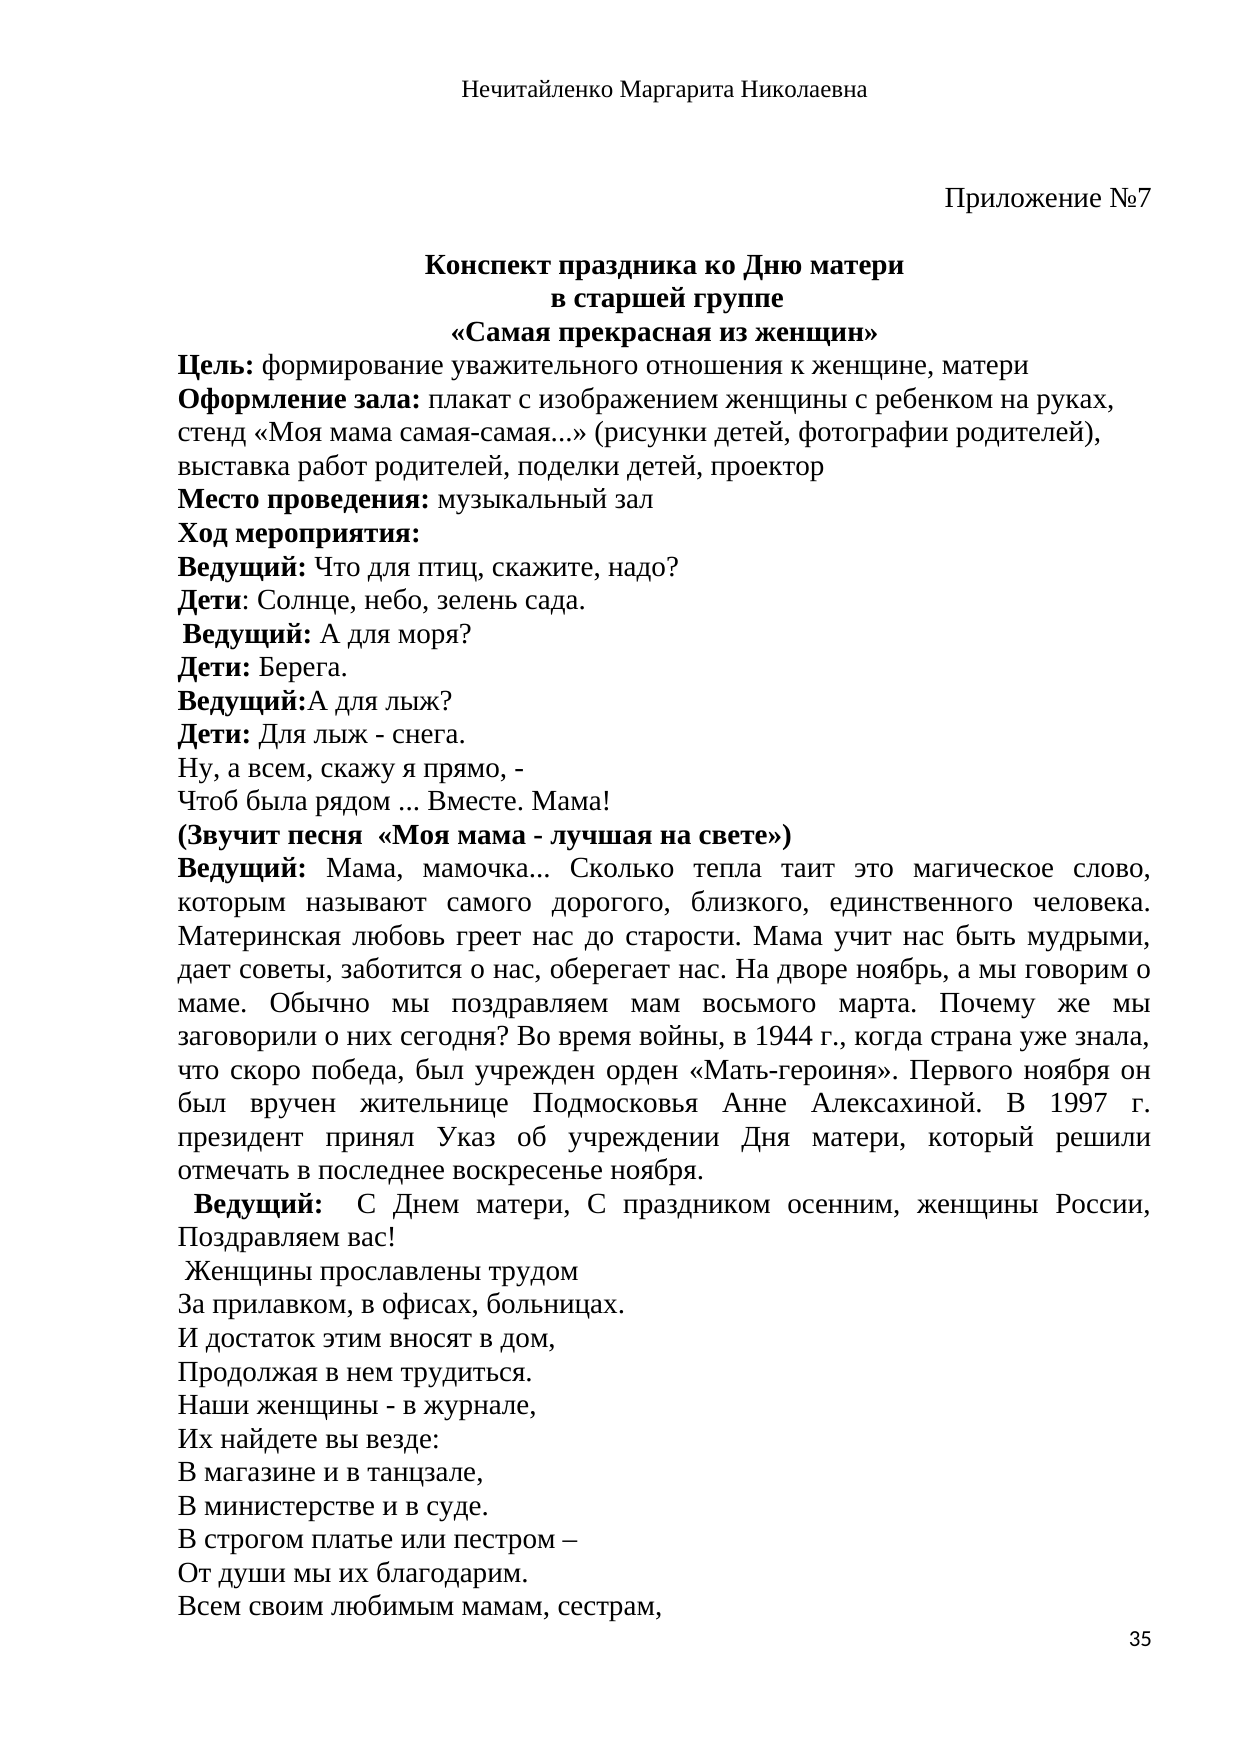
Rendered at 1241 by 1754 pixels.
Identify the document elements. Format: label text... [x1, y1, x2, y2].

text Продолжая в нем трудиться. [177, 1354, 1152, 1387]
text Конспект праздника ко Дню матери [177, 247, 1152, 280]
text Приложение №7 [177, 180, 1152, 213]
text За прилавком, в офисах, больницах. [177, 1287, 1152, 1320]
text Наши женщины - в журнале, [177, 1387, 1152, 1421]
text Ведущий: Что для птиц, скажите, надо? [177, 549, 1152, 582]
text Место проведения: музыкальный зал [177, 482, 1152, 515]
text Дети: Для лыж - снега. [177, 716, 1152, 750]
text От души мы их благодарим. [177, 1555, 1152, 1588]
text В магазине и в танцзале, [177, 1454, 1152, 1488]
text Ведущий:А для лыж? [177, 683, 1152, 716]
text И достаток этим вносят в дом, [177, 1320, 1152, 1354]
text Ну, а всем, скажу я прямо, - [177, 750, 1152, 783]
text Всем своим любимым мамам, сестрам, [177, 1588, 1152, 1622]
text Оформление зала: плакат с изображением женщины с ребенком на руках, стенд «Моя мама самая-самая...» (рисунки детей, фотографии родителей), выставка работ родителей, поделки детей, проектор [177, 381, 1152, 482]
text (Звучит песня «Моя мама - лучшая на свете») [177, 817, 1152, 851]
text В министерстве и в суде. [177, 1488, 1152, 1521]
text Женщины прославлены трудом [177, 1253, 1152, 1287]
text Ведущий: С Днем матери, С праздником осенним, женщины России, Поздравляем вас! [177, 1186, 1152, 1253]
text Ведущий: Мама, мамочка... Сколько тепла таит это магическое слово, которым называют самого дорогого, близкого, единственного человека. Материнская любовь греет нас до старости. Мама учит нас быть мудрыми, дает советы, заботится о нас, оберегает нас. На дворе ноябрь, а мы говорим о маме. Обычно мы поздравляем мам восьмого марта. Почему же мы заговорили о них сегодня? Во время войны, в 1944 г., когда страна уже знала, что скоро победа, был учрежден орден «Мать-героиня». Первого ноября он был вручен жительнице Подмосковья Анне Алексахиной. В 1997 г. президент принял Указ об учреждении Дня матери, который решили отмечать в последнее воскресенье ноября. [177, 851, 1152, 1186]
text в старшей группе [177, 280, 1152, 314]
text «Самая прекрасная из женщин» [177, 314, 1152, 347]
text Дети: Берега. [177, 649, 1152, 683]
text Цель: формирование уважительного отношения к женщине, матери [177, 347, 1152, 381]
text Чтоб была рядом ... Вместе. Мама! [177, 783, 1152, 817]
text Ведущий: А для моря? [177, 616, 1152, 649]
text Дети: Солнце, небо, зелень сада. [177, 582, 1152, 616]
text В строгом платье или пестром – [177, 1521, 1152, 1555]
text Ход мероприятия: [177, 515, 1152, 549]
text Их найдете вы везде: [177, 1421, 1152, 1454]
